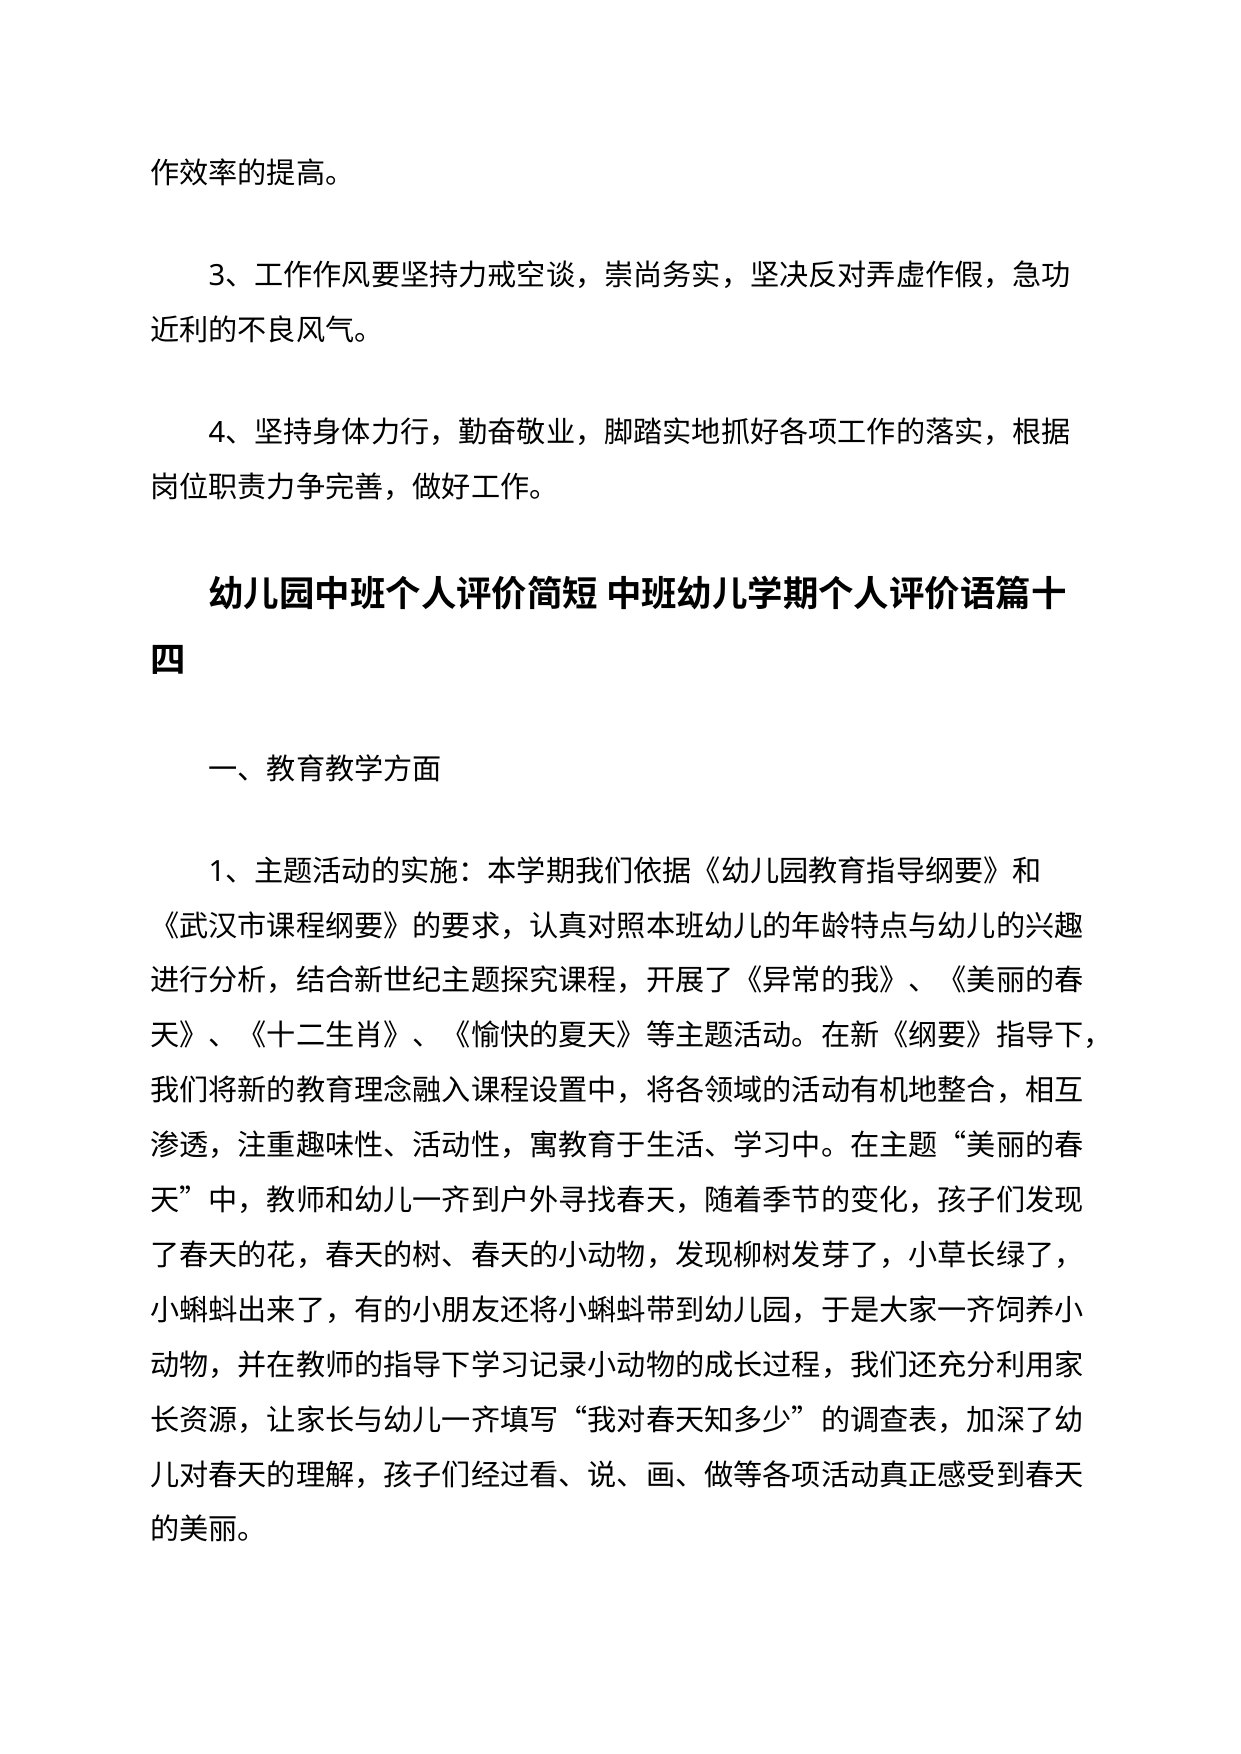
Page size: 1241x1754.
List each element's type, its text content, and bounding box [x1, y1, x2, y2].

text 4、坚持身体力行，勤奋敬业，脚踏实地抓好各项工作的落实，根据岗位职责力争完善，做好工作。 [150, 408, 1090, 506]
text 一、教育教学方面 [150, 745, 1090, 788]
text 3、工作作风要坚持力戒空谈，崇尚务实，坚决反对弄虚作假，急功近利的不良风气。 [150, 252, 1090, 349]
text 1、主题活动的实施：本学期我们依据《幼儿园教育指导纲要》和《武汉市课程纲要》的要求，认真对照本班幼儿的年龄特点与幼儿的兴趣进行分析，结合新世纪主题探究课程，开展了《异常的我》、《美丽的春天》、《十二生肖》、《愉快的夏天》等主题活动。在新《纲要》指导下，我们将新的教育理念融入课程设置中，将各领域的活动有机地整合，相互渗透，注重趣味性、活动性，寓教育于生活、学习中。在主题“美丽的春天”中，教师和幼儿一齐到户外寻找春天，随着季节的变化，孩子们发现了春天的花，春天的树、春天的小动物，发现柳树发芽了，小草长绿了，小蝌蚪出来了，有的小朋友还将小蝌蚪带到幼儿园，于是大家一齐饲养小动物，并在教师的指导下学习记录小动物的成长过程，我们还充分利用家长资源，让家长与幼儿一齐填写“我对春天知多少”的调查表，加深了幼儿对春天的理解，孩子们经过看、说、画、做等各项活动真正感受到春天的美丽。 [150, 847, 1090, 1548]
text 幼儿园中班个人评价简短 中班幼儿学期个人评价语篇十四 [150, 565, 1090, 683]
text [150, 150, 1090, 192]
